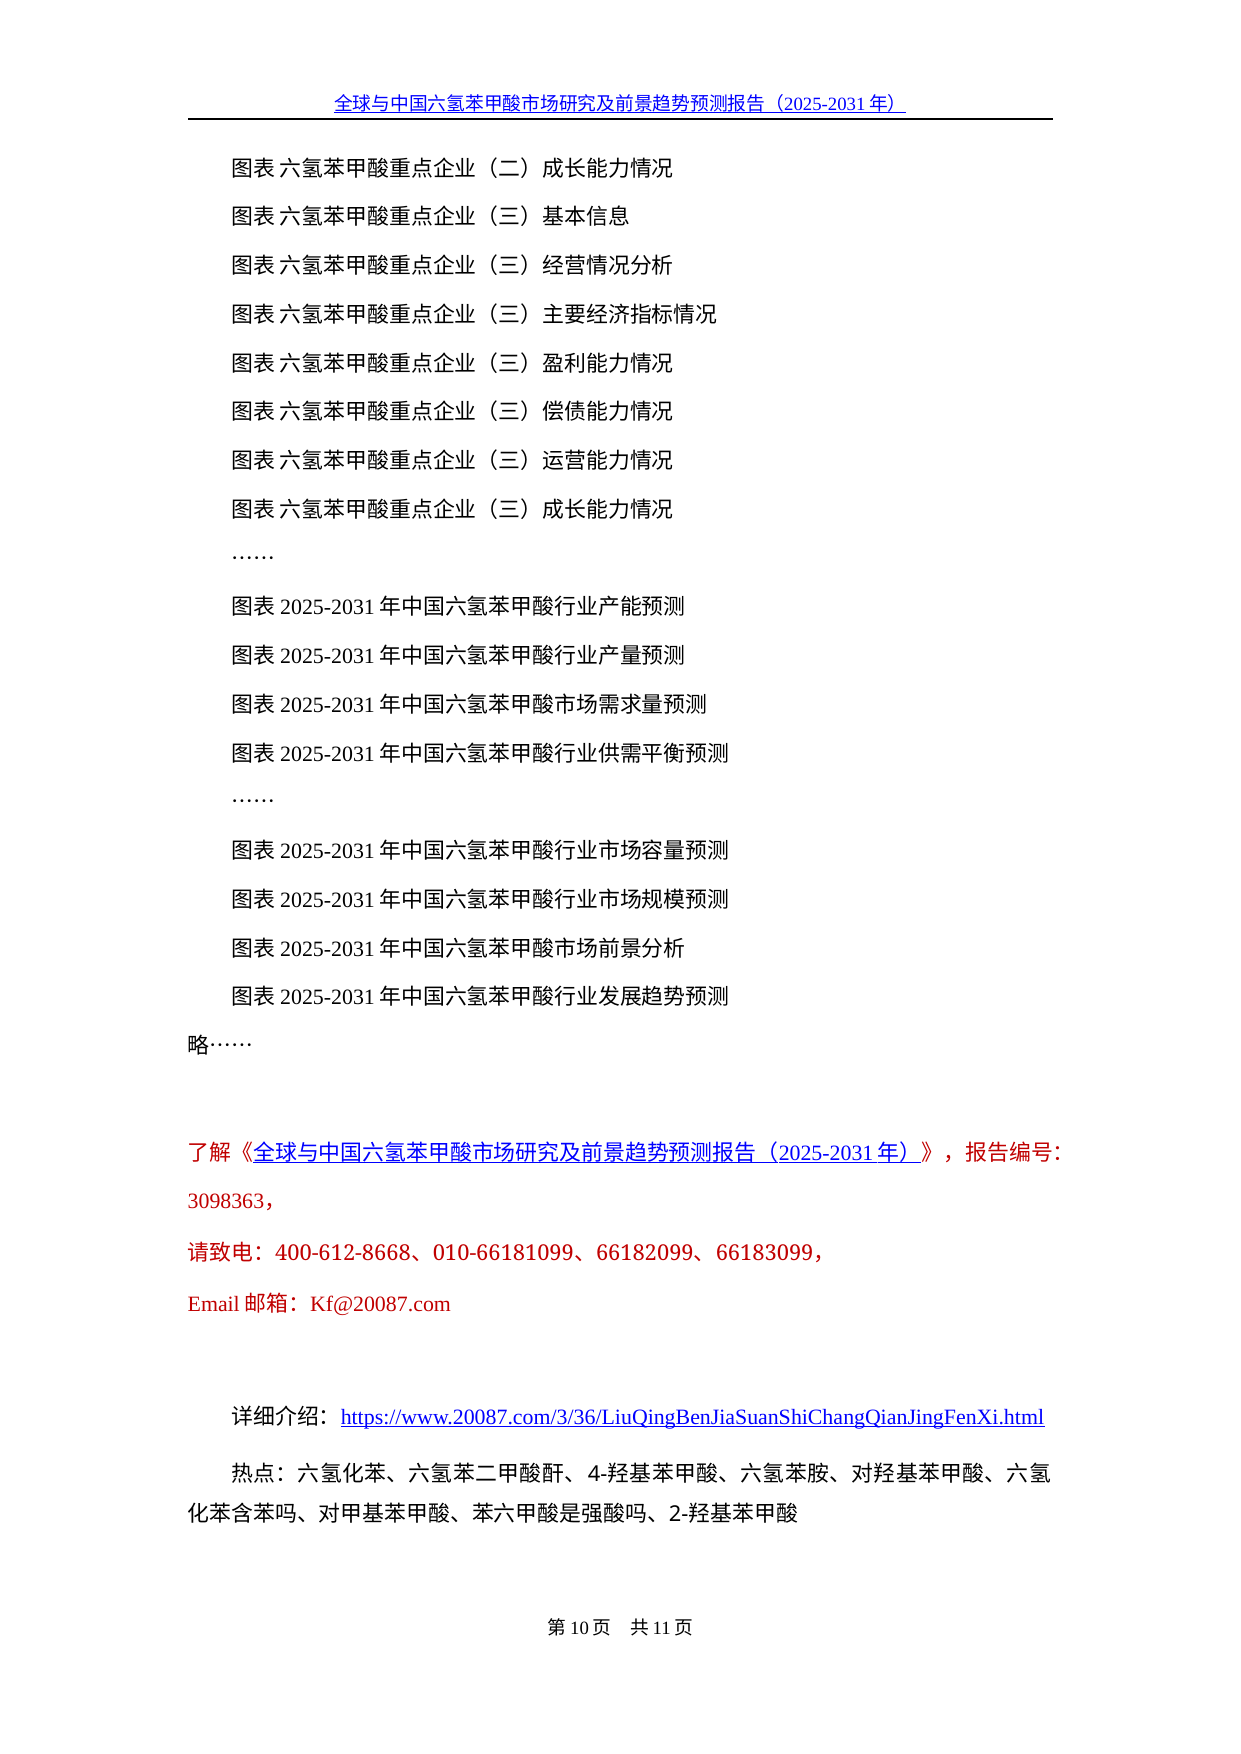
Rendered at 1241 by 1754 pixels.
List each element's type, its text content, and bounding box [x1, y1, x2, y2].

text 热点：六氢化苯、六氢苯二甲酸酐、4-羟基苯甲酸、六氢苯胺、对羟基苯甲酸、六氢化苯含苯吗、对甲基苯甲酸、苯六甲酸是强酸吗、2-羟基苯甲酸 [187, 1456, 1053, 1529]
text 详细介绍：https://www.20087.com/3/36/LiuQingBenJiaSuanShiChangQianJingFenXi.html [187, 1399, 1053, 1431]
text Email邮箱：Kf@20087.com [187, 1286, 1053, 1318]
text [187, 150, 1053, 1060]
text 请致电：400-612-8668、010-66181099、66182099、66183099， [187, 1234, 1053, 1267]
text 了解《全球与中国六氢苯甲酸市场研究及前景趋势预测报告（2025-2031年）》，报告编号：3098363， [187, 1134, 1053, 1215]
